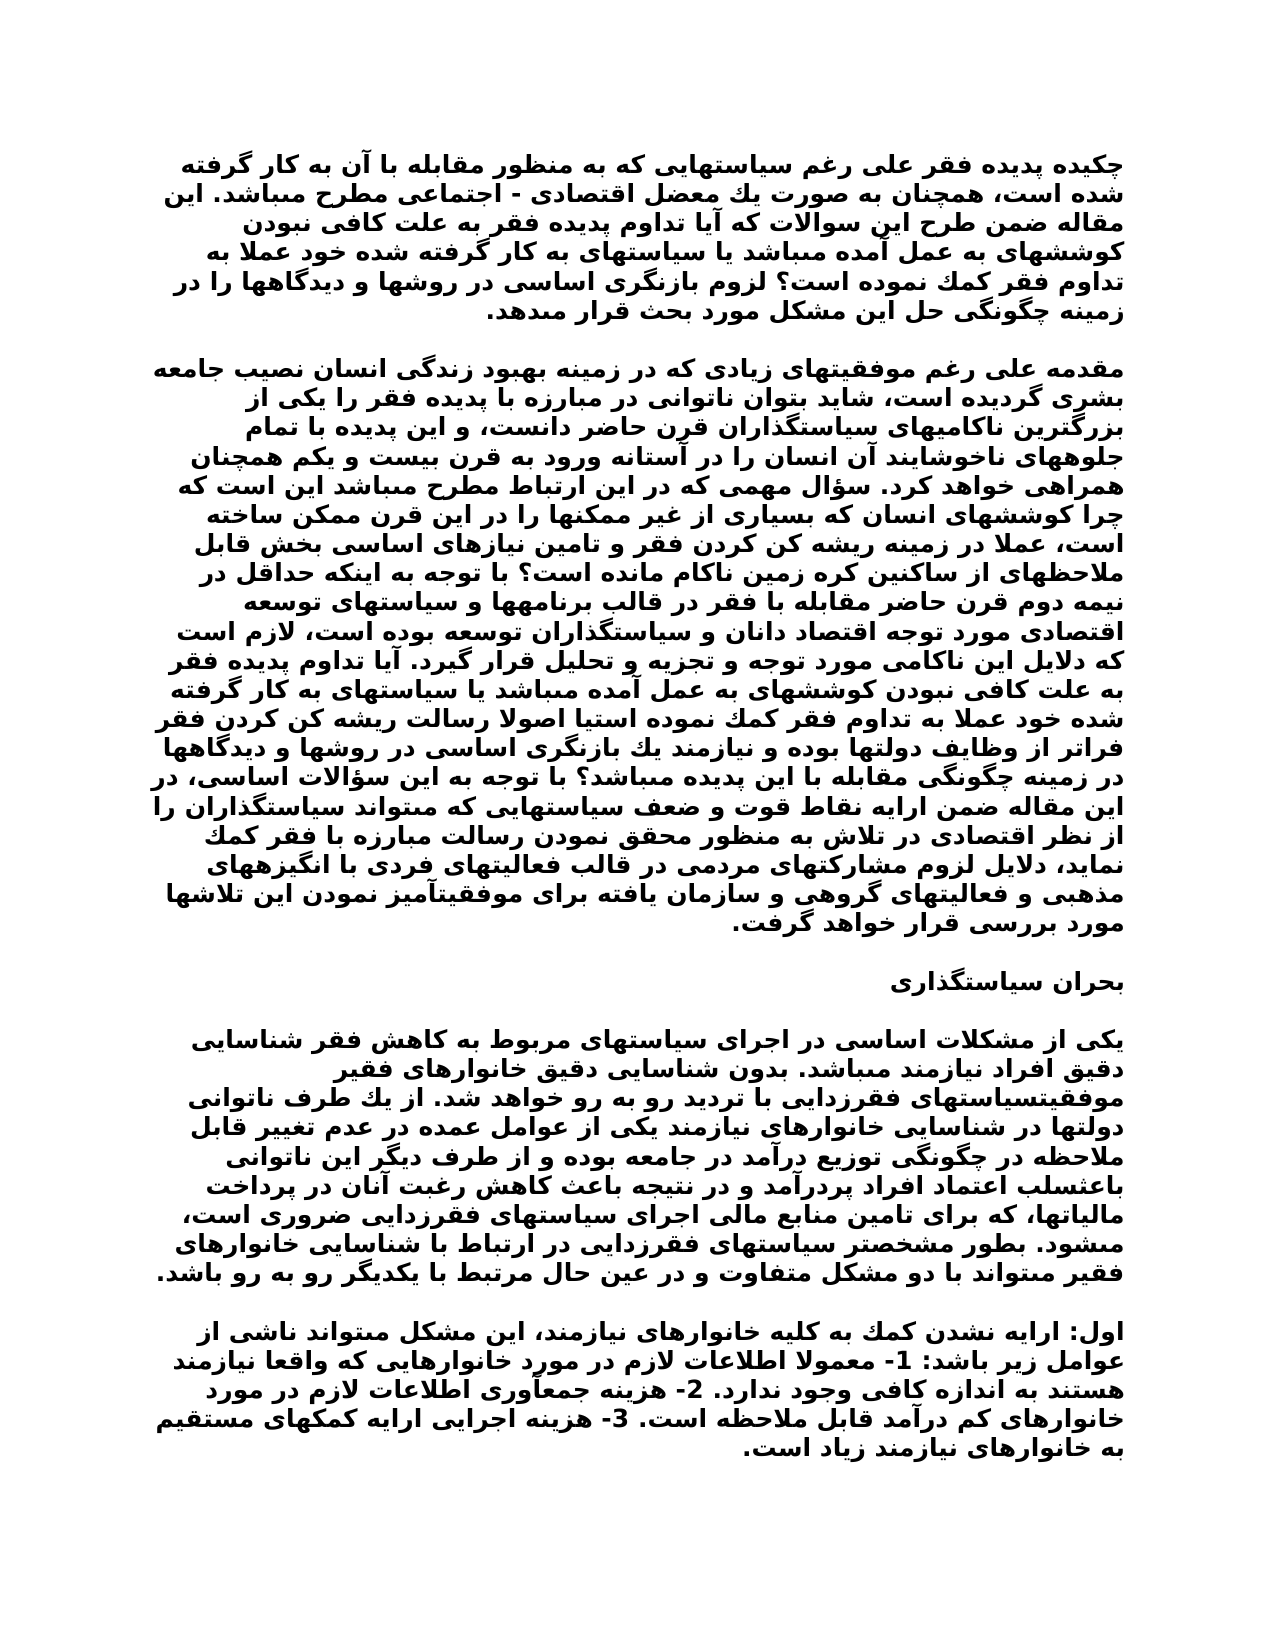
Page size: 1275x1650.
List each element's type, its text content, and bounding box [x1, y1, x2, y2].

text يكى از مشكلات اساسى در اجراى سياستهاى مربوط به كاهش فقر شناسايى دقيق افراد نيازمند مى‏باشد. بدون شناسايى دقيق خانوارهاى فقير موفقيت‏سياستهاى فقرزدايى با ترديد رو به رو خواهد شد. از يك طرف ناتوانى دولتها در شناسايى خانوارهاى نيازمند يكى از عوامل عمده در عدم تغيير قابل ملاحظه در چگونگى توزيع درآمد در جامعه بوده و از طرف ديگر اين ناتوانى باعث‏سلب اعتماد افراد پردرآمد و در نتيجه باعث كاهش رغبت آنان در پرداخت مالياتها، كه براى تامين منابع مالى اجراى سياستهاى فقرزدايى ضرورى است، مى‏شود. بطور مشخص‏تر سياستهاى فقرزدايى در ارتباط با شناسايى خانوارهاى فقير مى‏تواند با دو مشكل متفاوت و در عين حال مرتبط با يكديگر رو به رو باشد. [150, 1025, 1125, 1287]
text مقدمه على رغم موفقيتهاى زيادى كه در زمينه بهبود زندگى انسان نصيب جامعه بشرى گرديده است، شايد بتوان ناتوانى در مبارزه با پديده فقر را يكى از بزرگترين ناكاميهاى سياستگذاران قرن حاضر دانست، و اين پديده با تمام جلوه‏هاى ناخوشايند آن انسان را در آستانه ورود به قرن بيست و يكم همچنان همراهى خواهد كرد. سؤال مهمى كه در اين ارتباط مطرح مى‏باشد اين است كه چرا كوششهاى انسان كه بسيارى از غير ممكن‏ها را در اين قرن ممكن ساخته است، عملا در زمينه ريشه كن كردن فقر و تامين نيازهاى اساسى بخش قابل ملاحظه‏اى از ساكنين كره زمين ناكام مانده است؟ با توجه به اينكه حداقل در نيمه دوم قرن حاضر مقابله با فقر در قالب برنامه‏ها و سياست‏هاى توسعه اقتصادى مورد توجه اقتصاد دانان و سياستگذاران توسعه بوده است، لازم است كه دلايل اين ناكامى مورد توجه و تجزيه و تحليل قرار گيرد. آيا تداوم پديده فقر به علت كافى نبودن كوشش‏هاى به عمل آمده مى‏باشد يا سياستهاى به كار گرفته شده خود عملا به تداوم فقر كمك نموده است‏يا اصولا رسالت ريشه كن كردن فقر فراتر از وظايف دولتها بوده و نيازمند يك بازنگرى اساسى در روشها و ديدگاهها در زمينه چگونگى مقابله با اين پديده مى‏باشد؟ با توجه به اين سؤالات اساسى، در اين مقاله ضمن ارايه نقاط قوت و ضعف سياستهايى كه مى‏تواند سياستگذاران را از نظر اقتصادى در تلاش به منظور محقق نمودن رسالت مبارزه با فقر كمك نمايد، دلايل لزوم مشاركتهاى مردمى در قالب فعاليتهاى فردى با انگيزه‏هاى مذهبى و فعاليتهاى گروهى و سازمان يافته براى موفقيت‏آميز نمودن اين تلاشها مورد بررسى قرار خواهد گرفت. [150, 354, 1125, 937]
text بحران سياستگذارى [150, 967, 1125, 996]
text اول: ارايه نشدن كمك به كليه خانوارهاى نيازمند، اين مشكل مى‏تواند ناشى از عوامل زير باشد: 1- معمولا اطلاعات لازم در مورد خانوارهايى كه واقعا نيازمند هستند به اندازه كافى وجود ندارد. 2- هزينه جمع‏آورى اطلاعات لازم در مورد خانوارهاى كم درآمد قابل ملاحظه است. 3- هزينه اجرايى ارايه كمكهاى مستقيم به خانوارهاى نيازمند زياد است. [150, 1317, 1125, 1462]
text چكيده پديده فقر على رغم سياست‏هايى كه به منظور مقابله با آن به كار گرفته شده است، همچنان به صورت يك معضل اقتصادى - اجتماعى مطرح مى‏باشد. اين مقاله ضمن طرح اين سوالات كه آيا تداوم پديده فقر به علت كافى نبودن كوشش‏هاى به عمل آمده مى‏باشد يا سياستهاى به كار گرفته شده خود عملا به تداوم فقر كمك نموده است؟ لزوم بازنگرى اساسى در روش‏ها و ديدگاهها را در زمينه چگونگى حل اين مشكل مورد بحث قرار مى‏دهد. [150, 150, 1125, 325]
